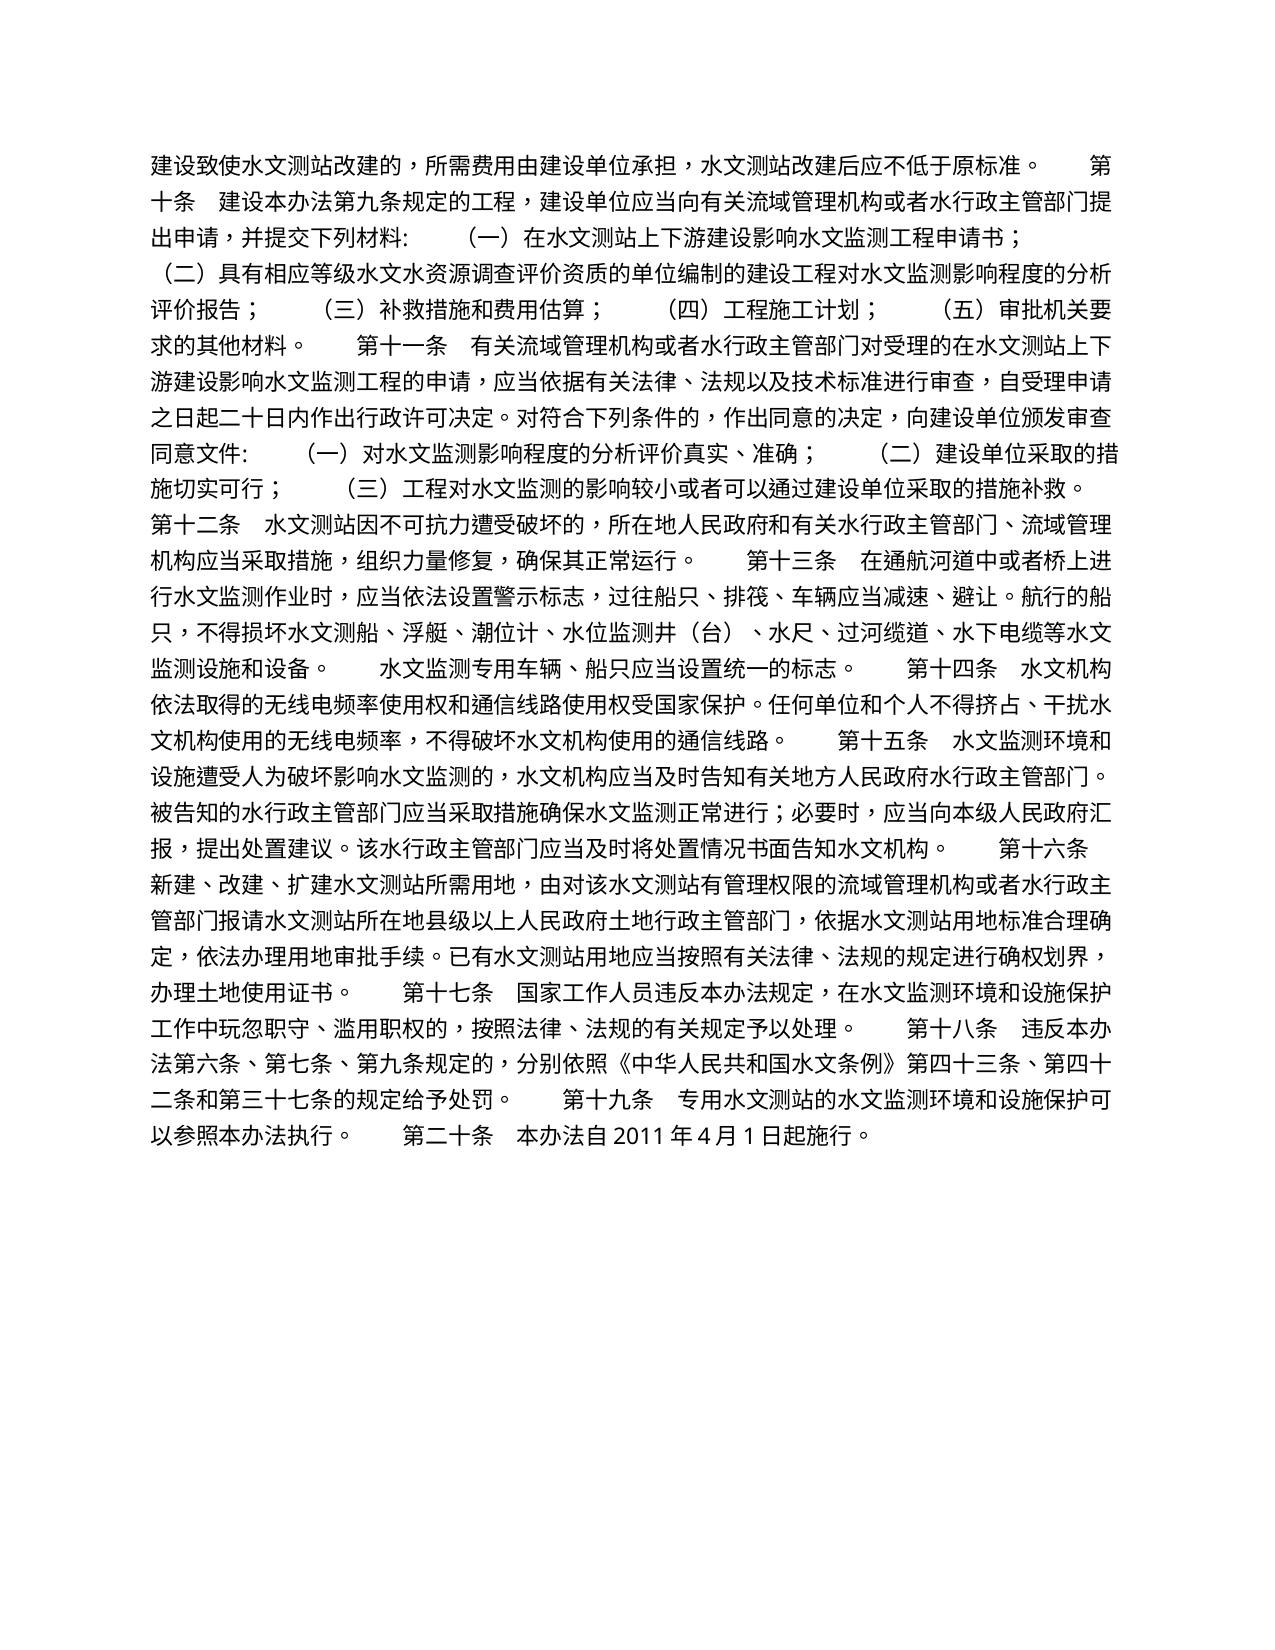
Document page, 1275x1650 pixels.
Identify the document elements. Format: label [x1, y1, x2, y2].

text [150, 150, 1125, 1152]
